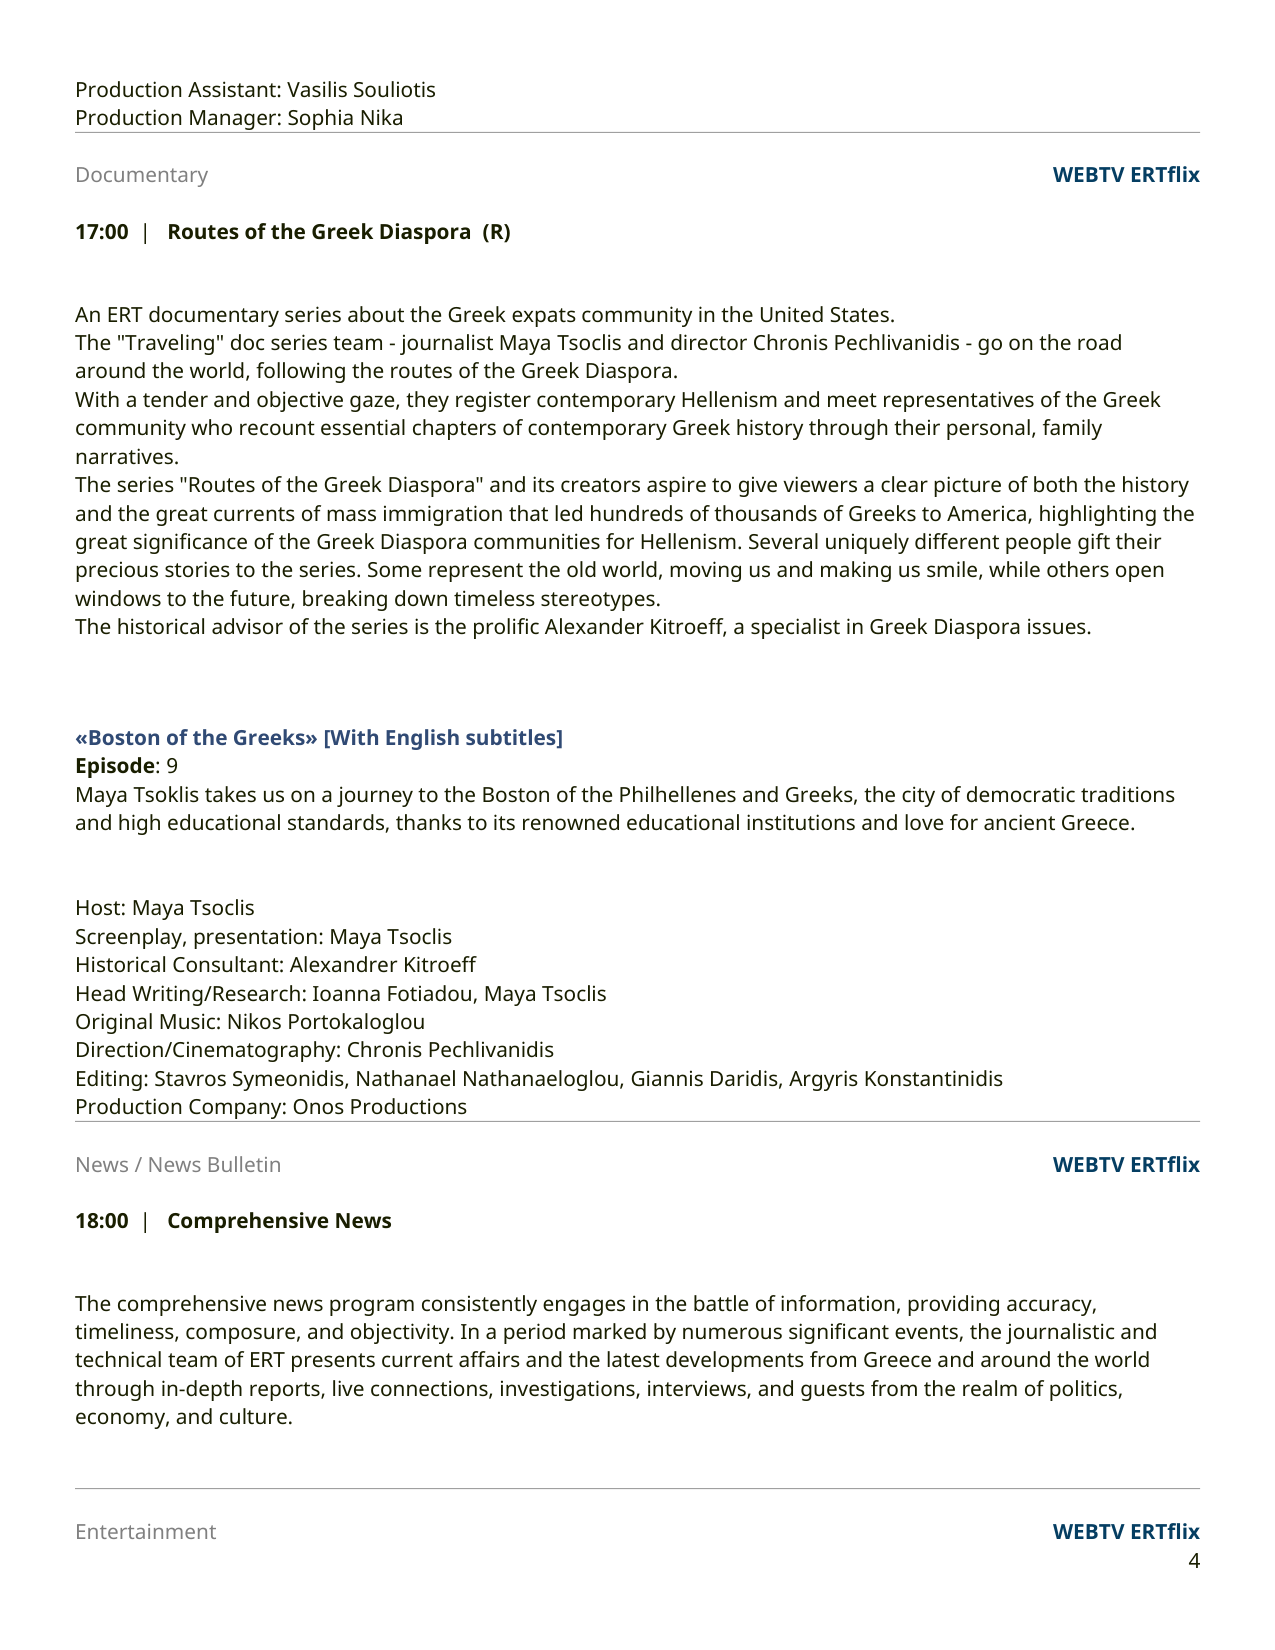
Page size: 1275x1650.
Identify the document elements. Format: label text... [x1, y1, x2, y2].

table_header Documentary [75, 161, 637, 189]
text Host: Maya Tsoclis Screenplay, presentation: Maya Tsoclis Historical Consultant: Alexandrer Kitroeff Head Writing/Research: Ioanna Fotiadou, Maya Tsoclis Original Music: Nikos Portokaloglou Direction/Cinematography: Chronis Pechlivanidis Editing: Stavros Symeonidis, Nathanael Nathanaeloglou, Giannis Daridis, Argyris Konstantinidis Production Company: Onos Productions [75, 837, 1200, 1120]
text «Boston of the Greeks» [With English subtitles] Episode: 9 [75, 666, 1200, 780]
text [75, 75, 1200, 131]
table_header WEBTV ERTflix [638, 1150, 1200, 1178]
text An ERT documentary series about the Greek expats community in the United States. The "Traveling" doc series team - journalist Maya Tsoclis and director Chronis Pechlivanidis - go on the road around the world, following the routes of the Greek Diaspora. With a tender and objective gaze, they register contemporary Hellenism and meet representatives of the Greek community who recount essential chapters of contemporary Greek history through their personal, family narratives. The series "Routes of the Greek Diaspora" and its creators aspire to give viewers a clear picture of both the history and the great currents of mass immigration that led hundreds of thousands of Greeks to America, highlighting the great significance of the Greek Diaspora communities for Hellenism. Several uniquely different people gift their precious stories to the series. Some represent the old world, moving us and making us smile, while others open windows to the future, breaking down timeless stereotypes. The historical advisor of the series is the prolific Alexander Kitroeff, a specialist in Greek Diaspora issues. [75, 300, 1200, 641]
text The comprehensive news program consistently engages in the battle of information, providing accuracy, timeliness, composure, and objectivity. In a period marked by numerous significant events, the journalistic and technical team of ERT presents current affairs and the latest developments from Greece and around the world through in-depth reports, live connections, investigations, interviews, and guests from the realm of politics, economy, and culture. [75, 1289, 1200, 1431]
table_header News / News Bulletin [75, 1150, 637, 1178]
text 17:00 | Routes of the Greek Diaspora (R) [75, 189, 1200, 275]
table_header Entertainment [75, 1517, 637, 1545]
text 18:00 | Comprehensive News [75, 1178, 1200, 1264]
table_header WEBTV ERTflix [638, 1517, 1200, 1545]
table_header WEBTV ERTflix [638, 161, 1200, 189]
text Maya Tsoklis takes us on a journey to the Boston of the Philhellenes and Greeks, the city of democratic traditions and high educational standards, thanks to its renowned educational institutions and love for ancient Greece. [75, 780, 1200, 837]
